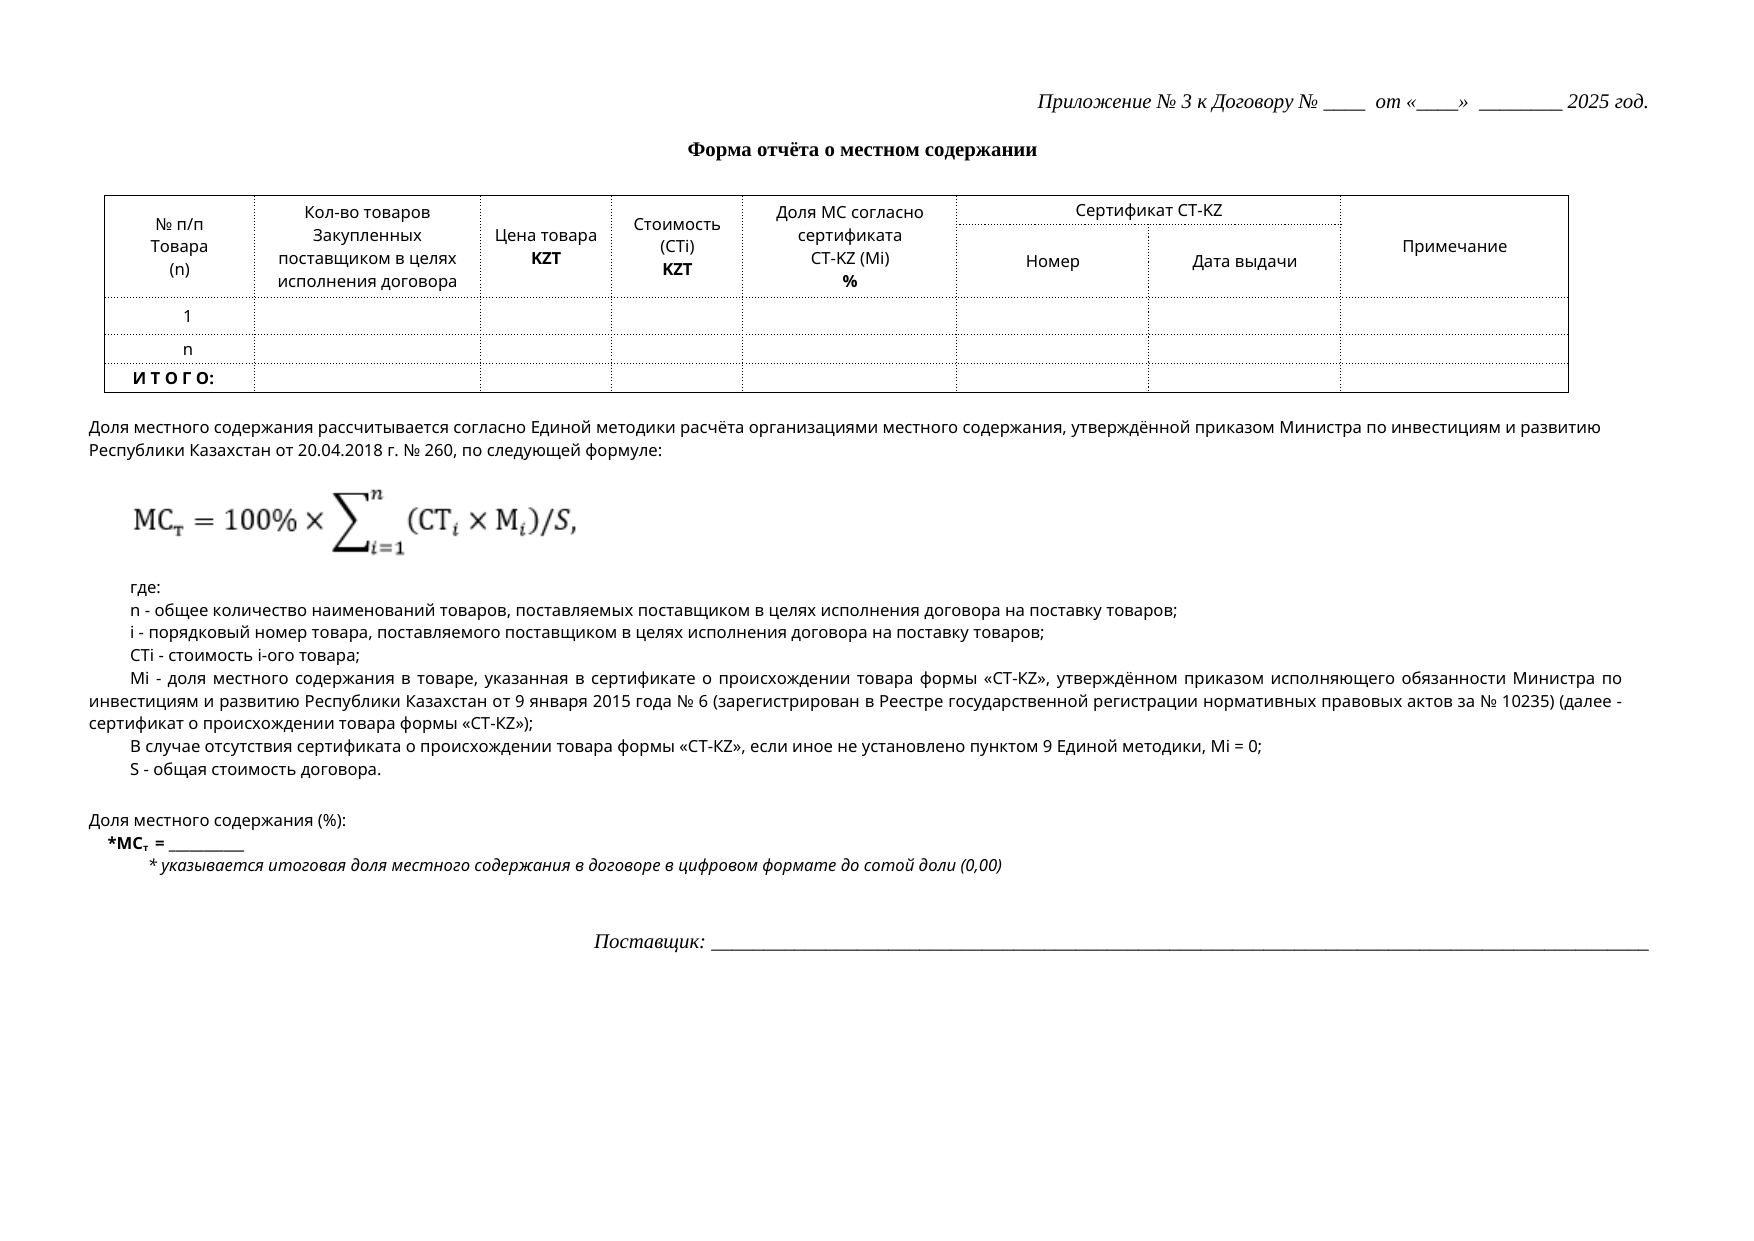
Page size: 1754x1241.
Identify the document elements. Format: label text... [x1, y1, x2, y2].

table_cell [611, 334, 743, 363]
picture [110, 461, 621, 576]
table_header Кол-во товаров Закупленных поставщиком в целях исполнения договора [254, 196, 480, 297]
table_cell [611, 297, 743, 334]
text где: [89, 576, 1624, 598]
table_cell [254, 363, 480, 392]
table_header Доля МС согласно сертификата СТ-KZ (Мi) % [743, 196, 957, 297]
text Доля местного содержания рассчитывается согласно Единой методики расчёта организациями местного содержания, утверждённой приказом Министра по инвестициям и развитию Республики Казахстан от 20.04.2018 г. № 260, по следующей формуле: [89, 416, 1624, 461]
table_cell [957, 297, 1149, 334]
table_header № п/п Товара (n) [105, 196, 254, 297]
table_cell [743, 363, 957, 392]
text Форма отчёта о местном содержании [74, 137, 1651, 161]
table_cell [1149, 334, 1341, 363]
table_cell [957, 363, 1149, 392]
text Поставщик: __________________________________________________________________________________________ [74, 929, 1651, 953]
table_cell [743, 334, 957, 363]
table_header Примечание [1341, 196, 1568, 297]
text В случае отсутствия сертификата о происхождении товара формы «СТ-КZ», если иное не установлено пунктом 9 Единой методики, Мi = 0; [89, 735, 1624, 757]
text Мi - доля местного содержания в товаре, указанная в сертификате о происхождении товара формы «СТ-КZ», утверждённом приказом исполняющего обязанности Министра по инвестициям и развитию Республики Казахстан от 9 января 2015 года № 6 (зарегистрирован в Реестре государственной регистрации нормативных правовых актов за № 10235) (далее - сертификат о происхождении товара формы «СТ-КZ»); [89, 667, 1624, 735]
text Приложение № 3 к Договору № ____ от «____» ________ 2025 год. [0, 89, 1651, 113]
table_cell [1149, 297, 1341, 334]
table_cell [1149, 363, 1341, 392]
table_cell [254, 297, 480, 334]
table_header Цена товара KZT [480, 196, 611, 297]
table_cell [480, 297, 611, 334]
table_cell n [105, 334, 254, 363]
text S - общая стоимость договора. [89, 757, 1624, 780]
text i - порядковый номер товара, поставляемого поставщиком в целях исполнения договора на поставку товаров; [89, 621, 1624, 644]
table_cell Дата выдачи [1149, 224, 1341, 297]
table_cell И Т О Г О: [105, 363, 254, 392]
table_cell [1341, 334, 1568, 363]
text СТi - стоимость i-ого товара; [89, 644, 1624, 667]
table_cell [611, 363, 743, 392]
table_cell 1 [105, 297, 254, 334]
text * указывается итоговая доля местного содержания в договоре в цифровом формате до сотой доли (0,00) [89, 854, 1624, 877]
text Доля местного содержания (%): [89, 808, 1624, 831]
table_header Сертификат СТ-KZ [957, 196, 1341, 224]
table_cell [254, 334, 480, 363]
table_cell [1341, 363, 1568, 392]
table_cell [957, 334, 1149, 363]
text *МСт = ___________ [89, 831, 1624, 854]
table_cell [480, 363, 611, 392]
table_cell [480, 334, 611, 363]
table_header Стоимость (CTi) KZT [611, 196, 743, 297]
table_cell [743, 297, 957, 334]
table_cell Номер [957, 224, 1149, 297]
text n - общее количество наименований товаров, поставляемых поставщиком в целях исполнения договора на поставку товаров; [89, 598, 1624, 621]
table_cell [1341, 297, 1568, 334]
